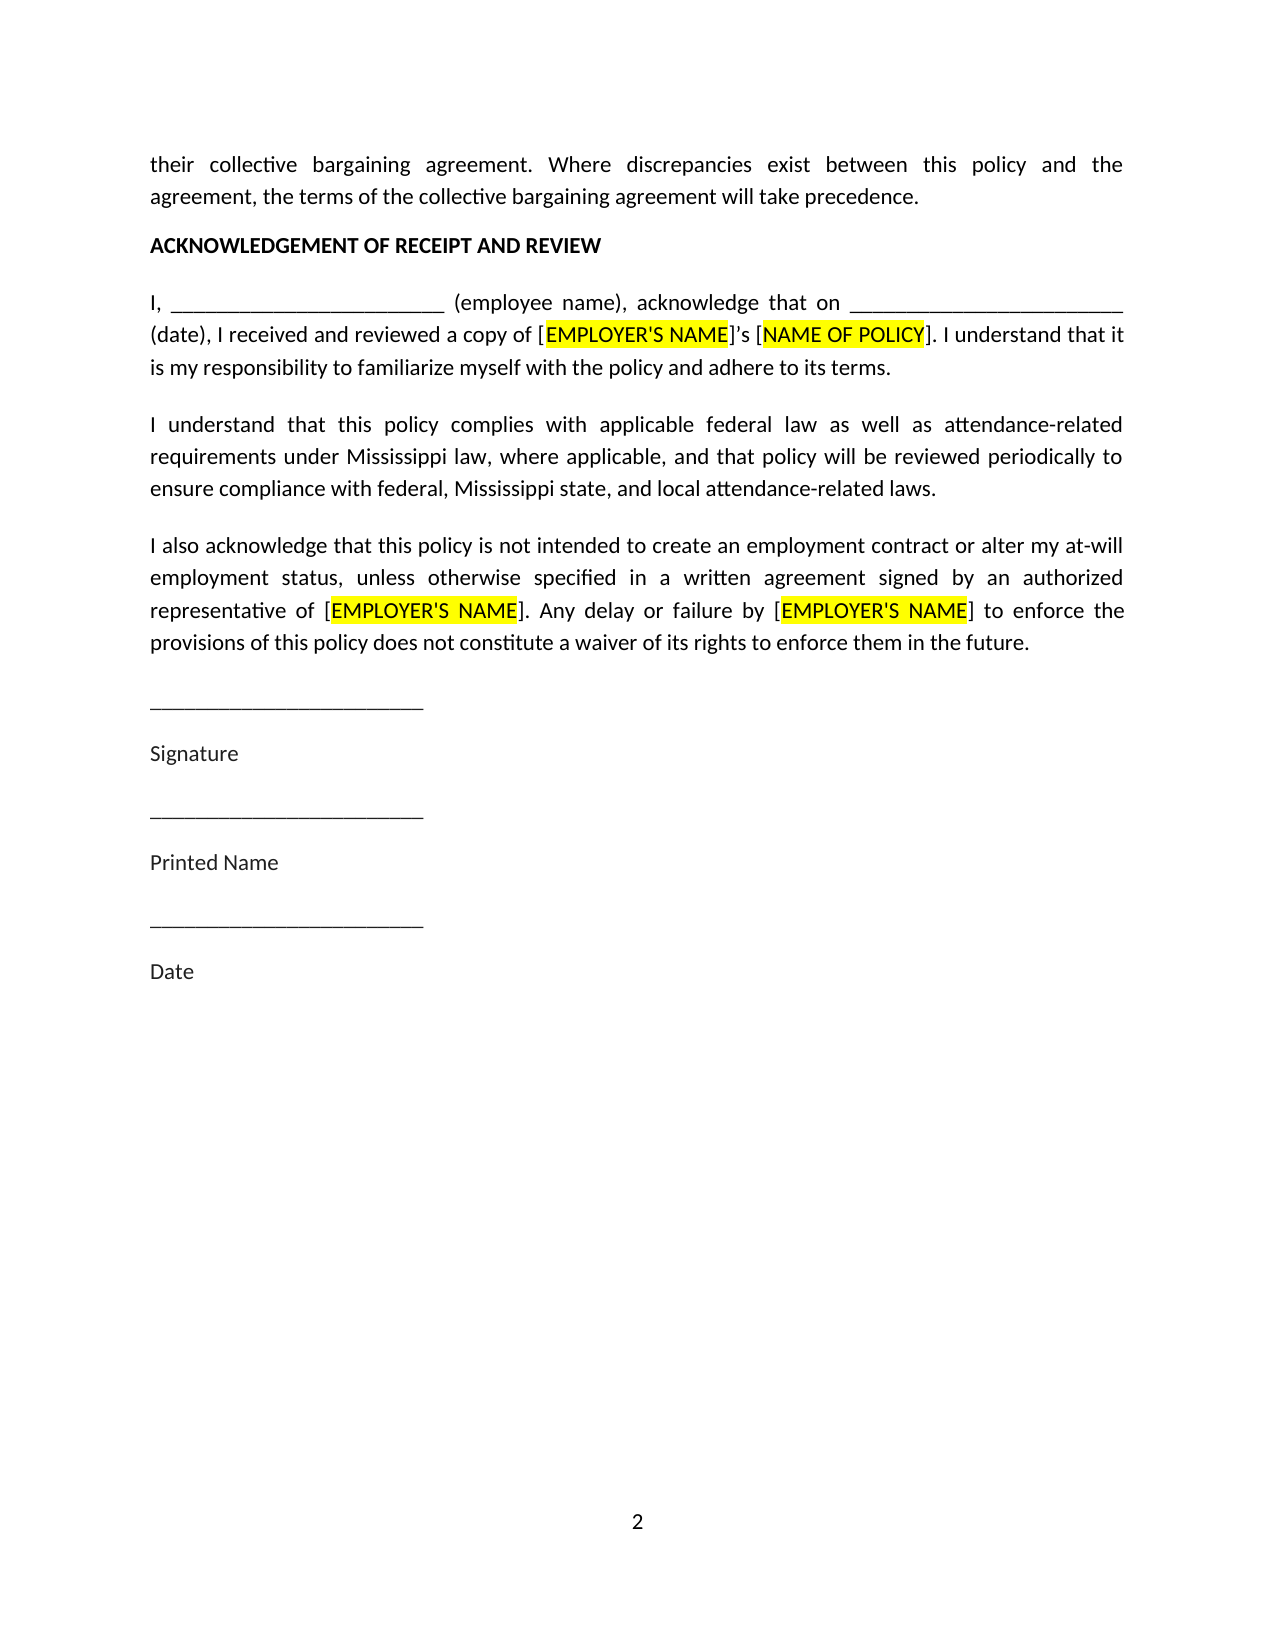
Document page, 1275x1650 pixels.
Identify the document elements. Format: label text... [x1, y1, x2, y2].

text ________________________ [150, 685, 1125, 713]
text Printed Name [150, 848, 1125, 876]
text Date [150, 957, 1125, 985]
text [150, 150, 1125, 210]
text I, ________________________ (employee name), acknowledge that on ________________________ (date), I received and reviewed a copy of [EMPLOYER'S NAME]’s [NAME OF POLICY]. I understand that it is my responsibility to familiarize myself with the policy and adhere to its terms. [150, 288, 1125, 381]
text I also acknowledge that this policy is not intended to create an employment contract or alter my at-will employment status, unless otherwise specified in a written agreement signed by an authorized representative of [EMPLOYER'S NAME]. Any delay or failure by [EMPLOYER'S NAME] to enforce the provisions of this policy does not constitute a waiver of its rights to enforce them in the future. [150, 531, 1125, 656]
text Signature [150, 739, 1125, 767]
text ________________________ [150, 794, 1125, 822]
text I understand that this policy complies with applicable federal law as well as attendance-related requirements under Mississippi law, where applicable, and that policy will be reviewed periodically to ensure compliance with federal, Mississippi state, and local attendance-related laws. [150, 410, 1125, 502]
text ACKNOWLEDGEMENT OF RECEIPT AND REVIEW [150, 231, 1125, 259]
text ________________________ [150, 903, 1125, 931]
